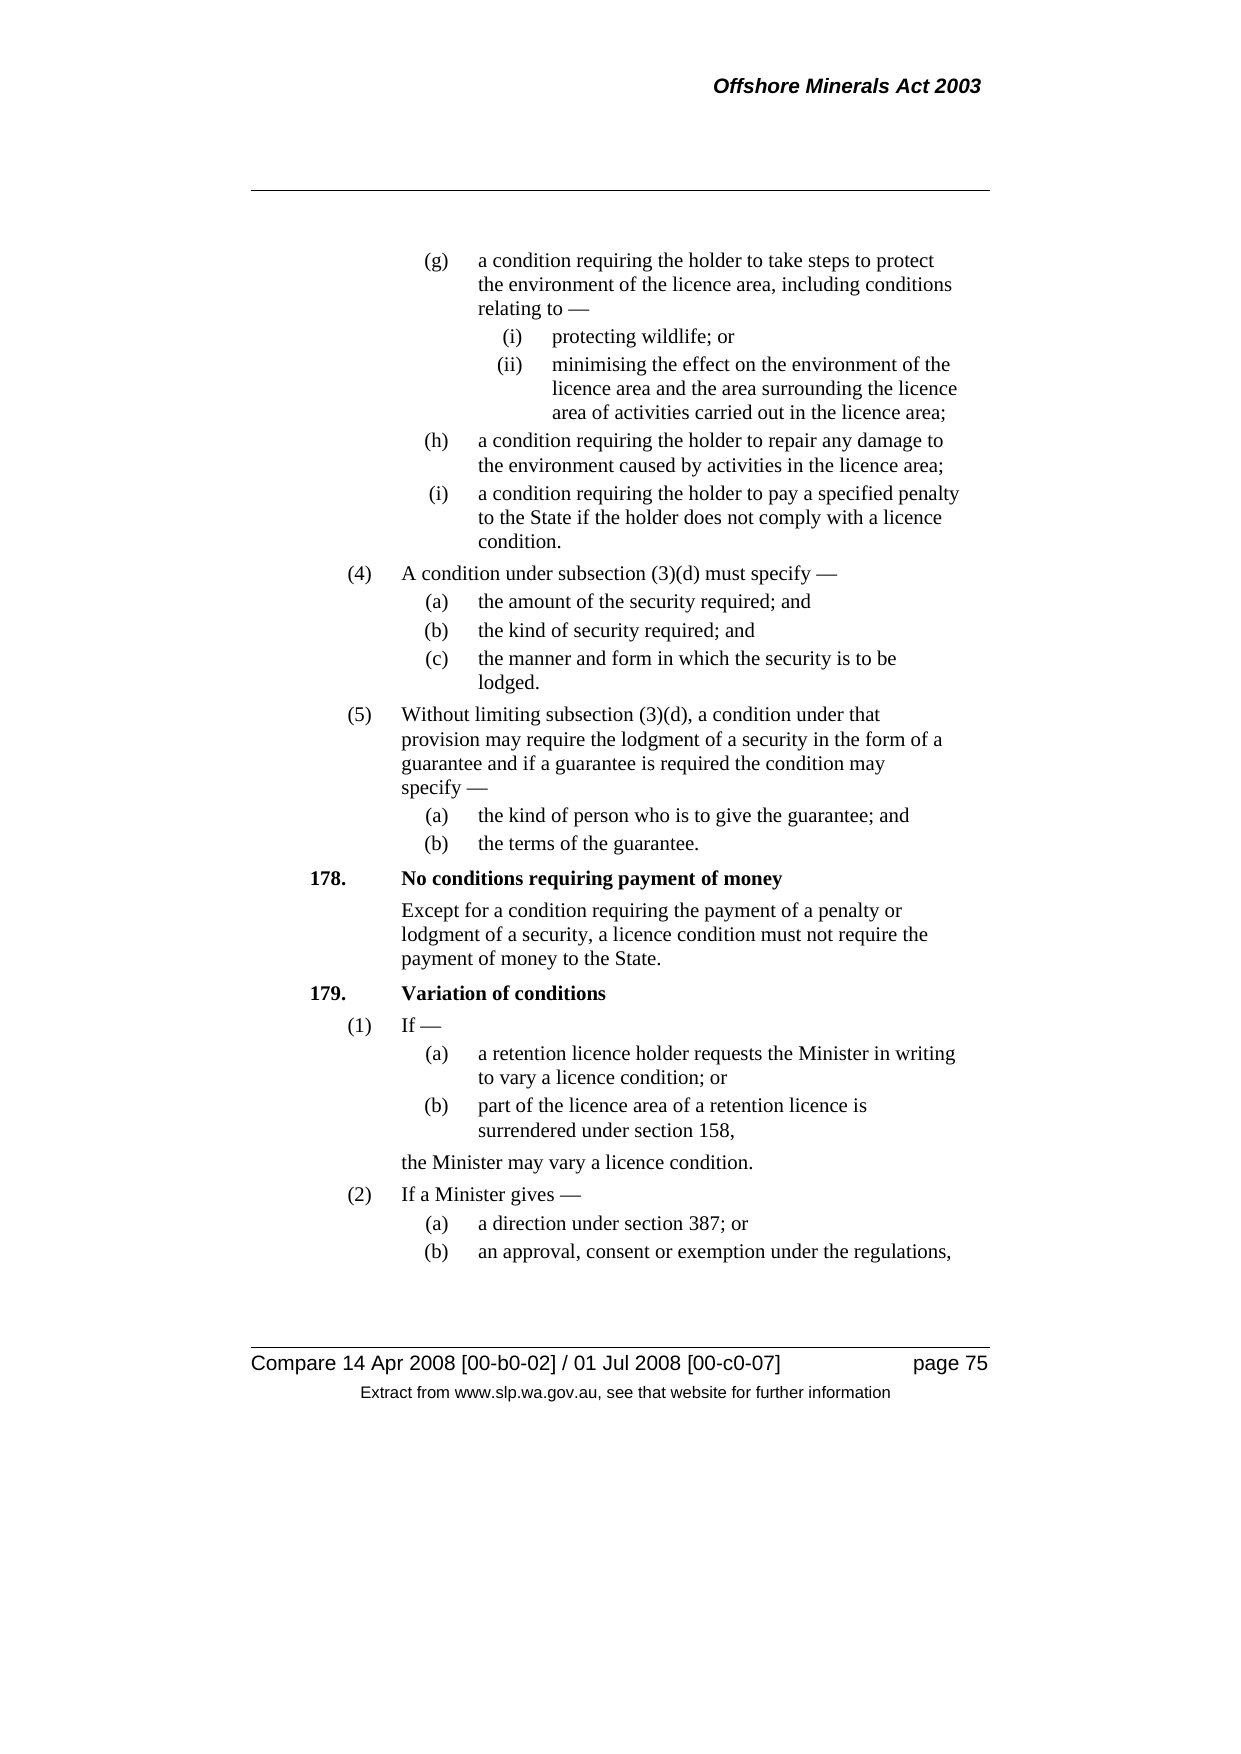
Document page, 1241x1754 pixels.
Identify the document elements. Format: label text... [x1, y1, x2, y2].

text (b) an approval, consent or exemption under the regulations, [389, 1239, 960, 1263]
text (a) the amount of the security required; and [389, 589, 960, 613]
text (4) A condition under subsection (3)(d) must specify — [312, 561, 960, 585]
text (g) a condition requiring the holder to take steps to protect the environment of the licence area, including conditions relating to — [389, 247, 960, 320]
text (ii) minimising the effect on the environment of the licence area and the area surrounding the licence area of activities carried out in the licence area; [463, 352, 960, 424]
subtitle 178. No conditions requiring payment of money [309, 866, 960, 889]
text (b) the kind of security required; and [389, 618, 960, 642]
text (a) a direction under section 387; or [389, 1211, 960, 1234]
text Except for a condition requiring the payment of a penalty or lodgment of a security, a licence condition must not require the payment of money to the State. [312, 898, 960, 970]
text (b) the terms of the guarantee. [389, 831, 960, 855]
text (b) part of the licence area of a retention licence is surrendered under section 158, [389, 1093, 960, 1142]
text (c) the manner and form in which the security is to be lodged. [389, 646, 960, 694]
text (5) Without limiting subsection (3)(d), a condition under that provision may require the lodgment of a security in the form of a guarantee and if a guarantee is required the condition may specify — [312, 702, 960, 799]
text (1) If — [312, 1013, 960, 1037]
text (a) a retention licence holder requests the Minister in writing to vary a licence condition; or [389, 1041, 960, 1089]
text (a) the kind of person who is to give the guarantee; and [389, 803, 960, 827]
text (h) a condition requiring the holder to repair any damage to the environment caused by activities in the licence area; [389, 428, 960, 477]
subtitle 179. Variation of conditions [309, 981, 960, 1004]
text the Minister may vary a licence condition. [312, 1150, 960, 1174]
text (2) If a Minister gives — [312, 1182, 960, 1206]
text (i) protecting wildlife; or [463, 324, 960, 348]
text (i) a condition requiring the holder to pay a specified penalty to the State if the holder does not comply with a licence condition. [389, 481, 960, 553]
